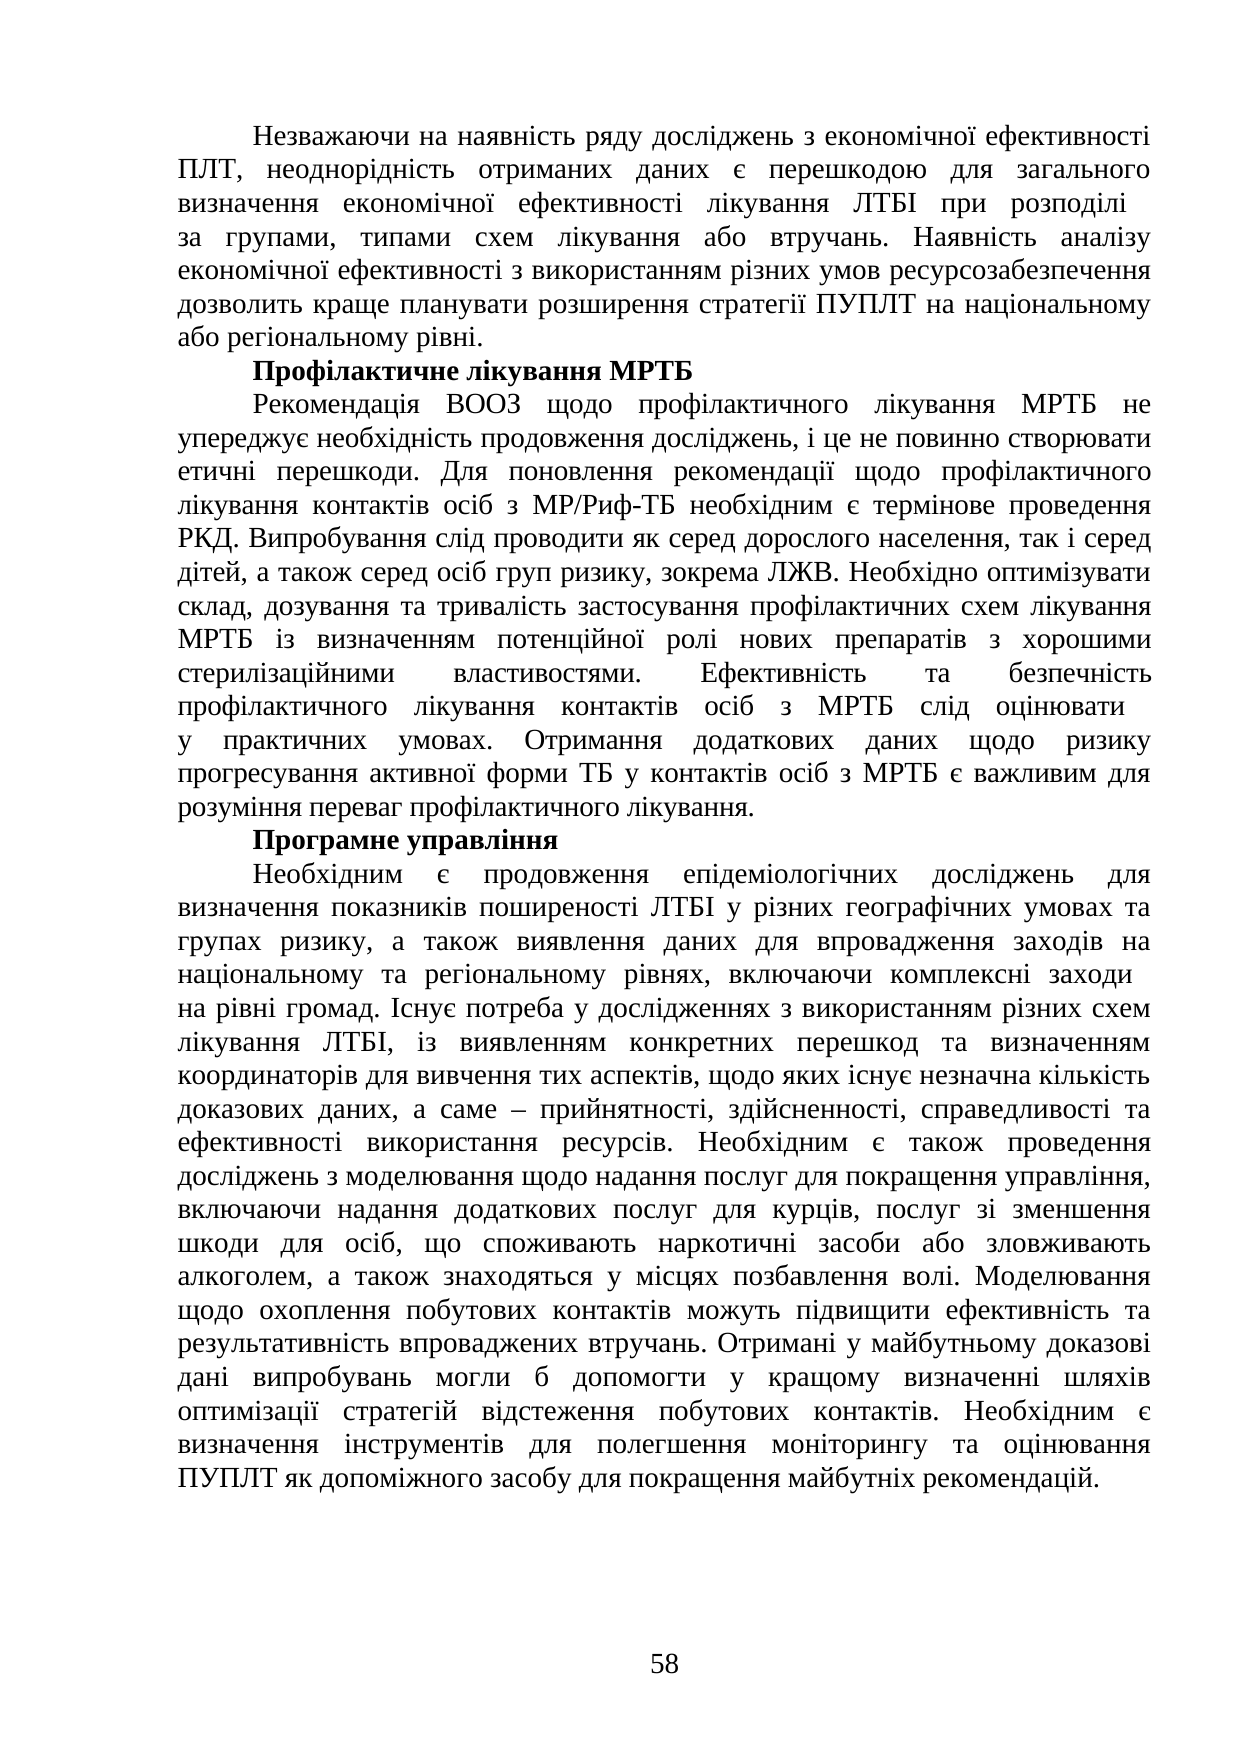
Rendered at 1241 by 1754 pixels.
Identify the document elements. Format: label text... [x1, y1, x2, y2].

text Рекомендація ВООЗ щодо профілактичного лікування МРТБ не упереджує необхідність продовження досліджень, і це не повинно створювати етичні перешкоди. Для поновлення рекомендації щодо профілактичного лікування контактів осіб з МР/Риф-ТБ необхідним є термінове проведення РКД. Випробування слід проводити як серед дорослого населення, так і серед дітей, а також серед осіб груп ризику, зокрема ЛЖВ. Необхідно оптимізувати склад, дозування та тривалість застосування профілактичних схем лікування МРТБ із визначенням потенційної ролі нових препаратів з хорошими стерилізаційними властивостями. Ефективність та безпечність профілактичного лікування контактів осіб з МРТБ слід оцінювати у практичних умовах. Отримання додаткових даних щодо ризику прогресування активної форми ТБ у контактів осіб з МРТБ є важливим для розуміння переваг профілактичного лікування. [177, 386, 1152, 822]
text Профілактичне лікування МРТБ [177, 353, 1152, 386]
text Незважаючи на наявність ряду досліджень з економічної ефективності ПЛТ, неоднорідність отриманих даних є перешкодою для загального визначення економічної ефективності лікування ЛТБІ при розподілі за групами, типами схем лікування або втручань. Наявність аналізу економічної ефективності з використанням різних умов ресурсозабезпечення дозволить краще планувати розширення стратегії ПУПЛТ на національному або регіональному рівні. [177, 118, 1152, 353]
text Програмне управління [177, 822, 1152, 856]
text Необхідним є продовження епідеміологічних досліджень для визначення показників поширеності ЛТБІ у різних географічних умовах та групах ризику, а також виявлення даних для впровадження заходів на національному та регіональному рівнях, включаючи комплексні заходи на рівні громад. Існує потреба у дослідженнях з використанням різних схем лікування ЛТБІ, із виявленням конкретних перешкод та визначенням координаторів для вивчення тих аспектів, щодо яких існує незначна кількість доказових даних, а саме – прийнятності, здійсненності, справедливості та ефективності використання ресурсів. Необхідним є також проведення досліджень з моделювання щодо надання послуг для покращення управління, включаючи надання додаткових послуг для курців, послуг зі зменшення шкоди для осіб, що споживають наркотичні засоби або зловживають алкоголем, а також знаходяться у місцях позбавлення волі. Моделювання щодо охоплення побутових контактів можуть підвищити ефективність та результативність впроваджених втручань. Отримані у майбутньому доказові дані випробувань могли б допомогти у кращому визначенні шляхів оптимізації стратегій відстеження побутових контактів. Необхідним є визначення інструментів для полегшення моніторингу та оцінювання ПУПЛТ як допоміжного засобу для покращення майбутніх рекомендацій. [177, 856, 1152, 1493]
